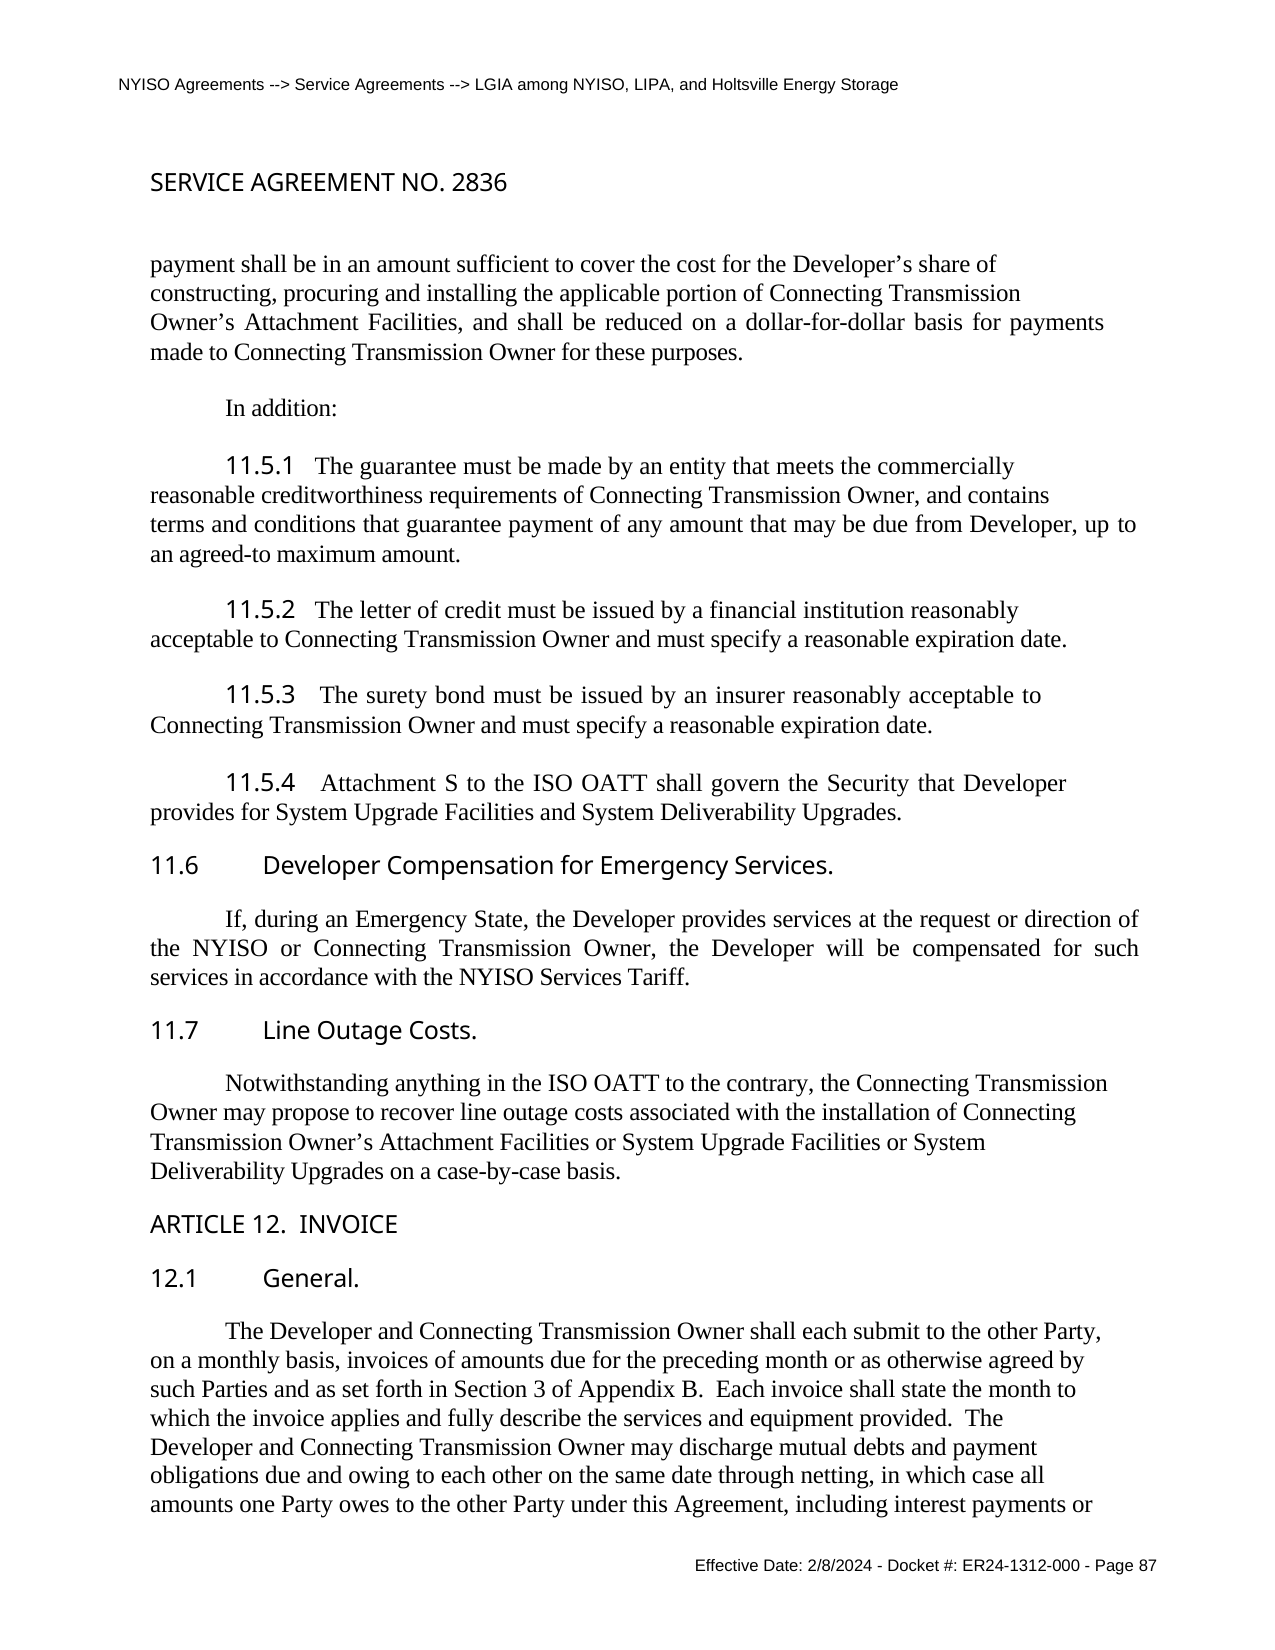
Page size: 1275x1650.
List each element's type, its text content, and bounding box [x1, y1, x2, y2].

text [150, 1317, 1138, 1519]
text reasonable creditworthiness requirements of Connecting Transmission Owner, and contains [150, 481, 1275, 509]
text Owner’s Attachment Facilities, and shall be reduced on a dollar-for-dollar basis for payments made to Connecting Transmission Owner for these purposes. [150, 307, 1105, 366]
text constructing, procuring and installing the applicable portion of Connecting Transmission [150, 279, 1275, 307]
text payment shall be in an amount sufficient to cover the cost for the Developer’s share of [150, 249, 1275, 278]
text ARTICLE 12. INVOICE [150, 1210, 1275, 1239]
text 11.7 Line Outage Costs. [150, 1017, 1275, 1045]
text 11.6 Developer Compensation for Emergency Services. [150, 851, 1275, 880]
text SERVICE AGREEMENT NO. 2836 [150, 168, 1275, 197]
text terms and conditions that guarantee payment of any amount that may be due from Developer, up to an agreed-to maximum amount. [150, 509, 1136, 568]
text 12.1 General. [150, 1264, 1275, 1293]
text 11.5.1 The guarantee must be made by an entity that meets the commercially [225, 452, 1275, 480]
text In addition: [225, 393, 1275, 422]
text 11.5.2 The letter of credit must be issued by a financial institution reasonably [225, 596, 1275, 624]
text Notwithstanding anything in the ISO OATT to the contrary, the Connecting Transmission Owner may propose to recover line outage costs associated with the installation of Connecting Transmission Owner’s Attachment Facilities or System Upgrade Facilities or System Deliverability Upgrades on a case-by-case basis. [150, 1068, 1145, 1185]
text acceptable to Connecting Transmission Owner and must specify a reasonable expiration date. [150, 625, 1275, 653]
text If, during an Emergency State, the Developer provides services at the request or direction of the NYISO or Connecting Transmission Owner, the Developer will be compensated for such services in accordance with the NYISO Services Tariff. [150, 904, 1140, 991]
text 11.5.4 Attachment S to the ISO OATT shall govern the Security that Developer provides for System Upgrade Facilities and System Deliverability Upgrades. [150, 768, 1067, 826]
text 11.5.3 The surety bond must be issued by an insurer reasonably acceptable to Connecting Transmission Owner and must specify a reasonable expiration date. [150, 681, 1043, 739]
